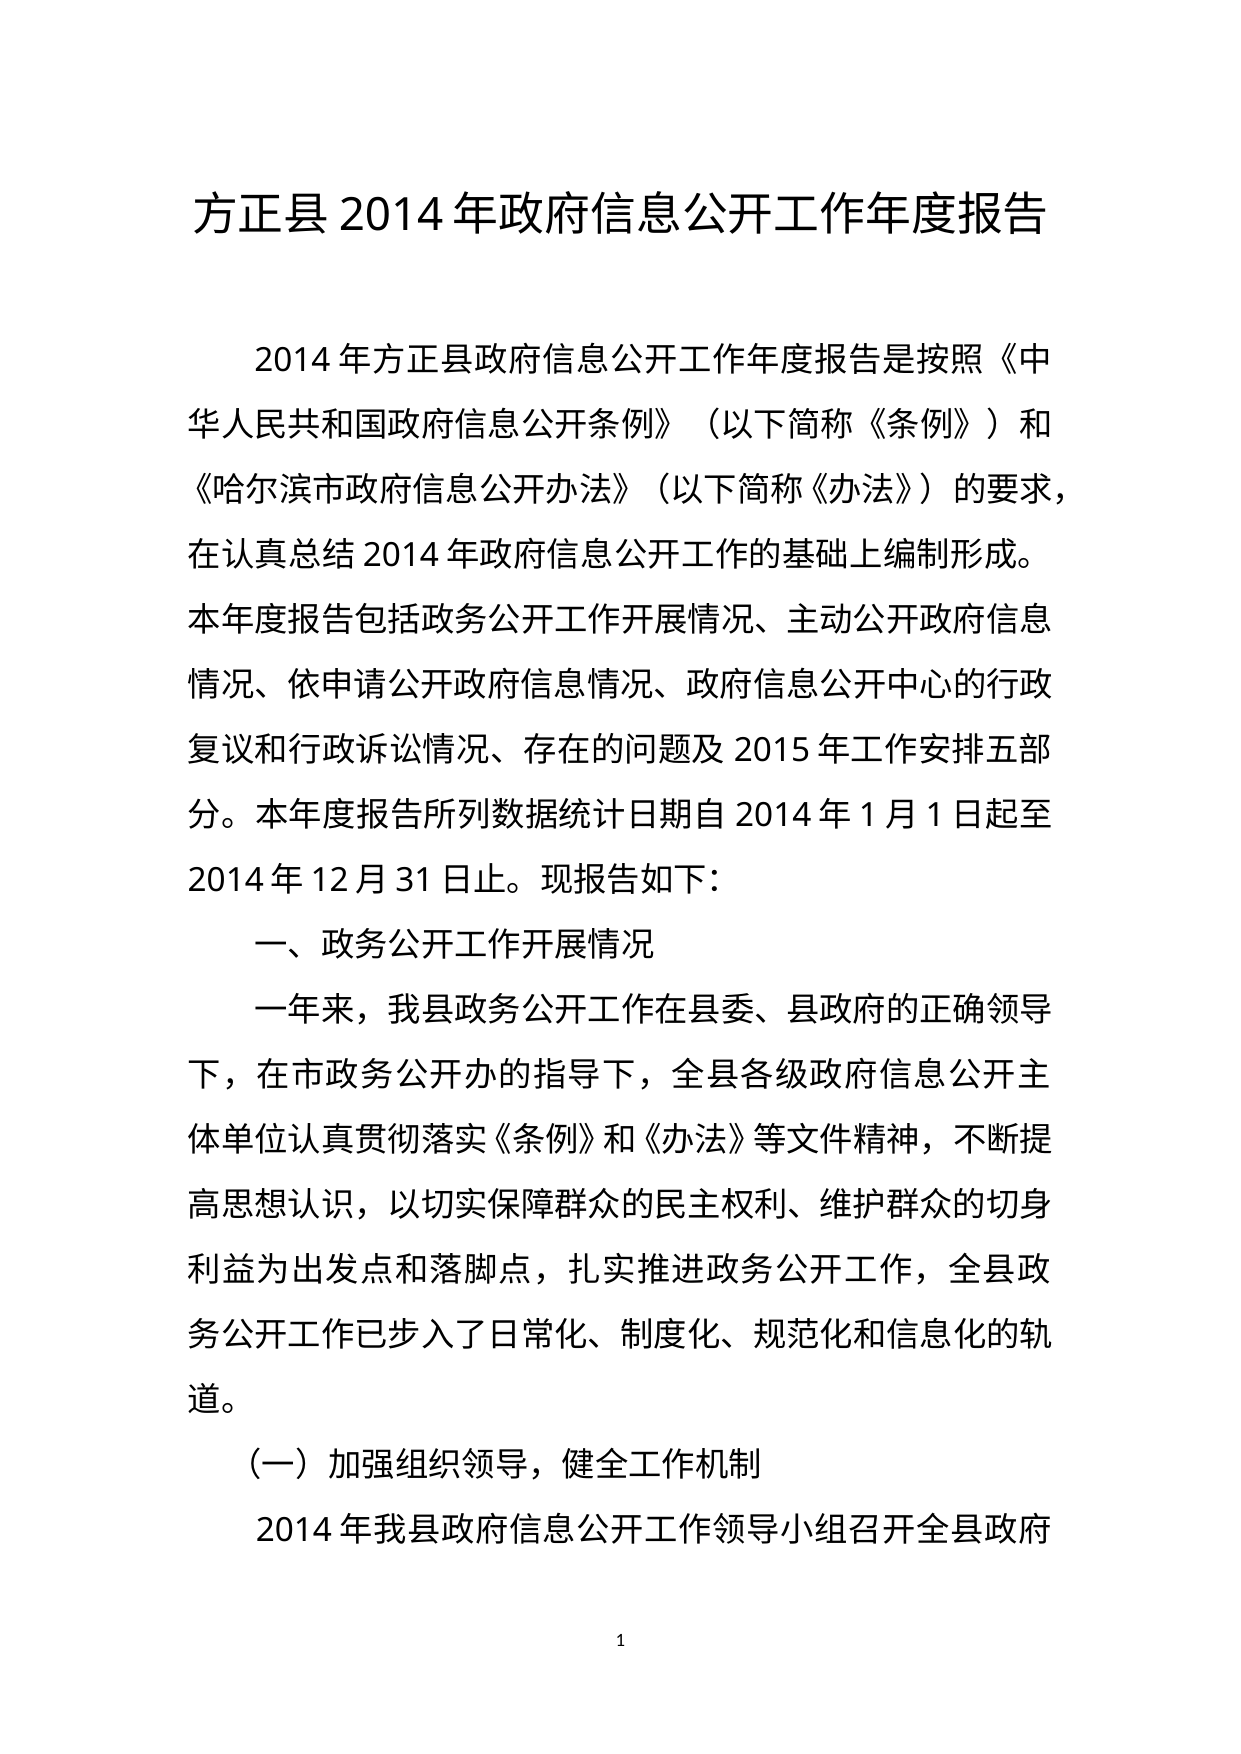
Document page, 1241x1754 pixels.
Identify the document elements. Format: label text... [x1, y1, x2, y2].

text 2014年方正县政府信息公开工作年度报告是按照《中华人民共和国政府信息公开条例》（以下简称《条例》）和《哈尔滨市政府信息公开办法》（以下简称《办法》）的要求，在认真总结2014年政府信息公开工作的基础上编制形成。本年度报告包括政务公开工作开展情况、主动公开政府信息情况、依申请公开政府信息情况、政府信息公开中心的行政复议和行政诉讼情况、存在的问题及2015年工作安排五部分。本年度报告所列数据统计日期自2014年1月1日起至2014年12月31日止。现报告如下： [187, 324, 1053, 909]
text 方正县2014年政府信息公开工作年度报告 [187, 162, 1053, 259]
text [187, 1494, 1053, 1559]
text 一、政务公开工作开展情况 [187, 909, 1053, 974]
text 一年来，我县政务公开工作在县委、县政府的正确领导下，在市政务公开办的指导下，全县各级政府信息公开主体单位认真贯彻落实《条例》和《办法》等文件精神，不断提高思想认识，以切实保障群众的民主权利、维护群众的切身利益为出发点和落脚点，扎实推进政务公开工作，全县政务公开工作已步入了日常化、制度化、规范化和信息化的轨道。 [187, 974, 1053, 1429]
text （一）加强组织领导，健全工作机制 [187, 1429, 1053, 1494]
